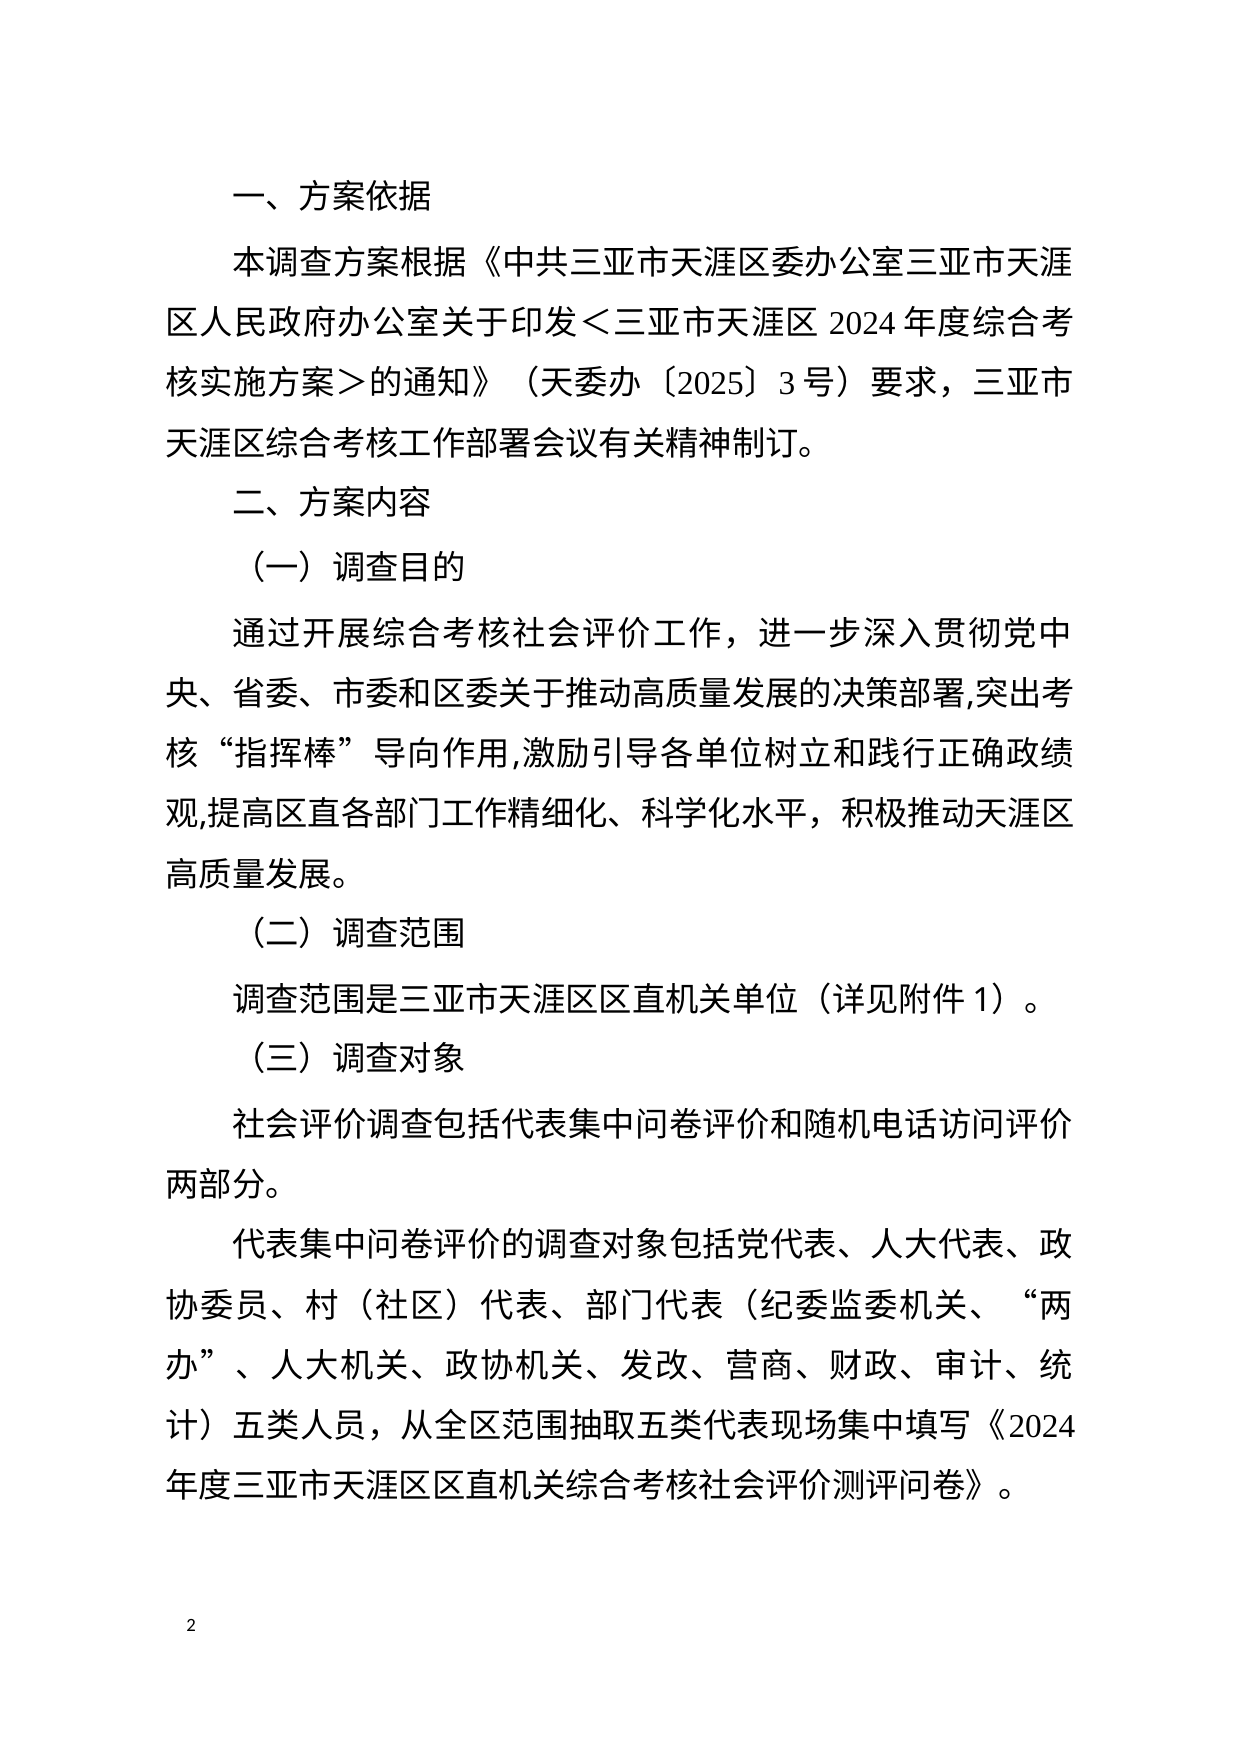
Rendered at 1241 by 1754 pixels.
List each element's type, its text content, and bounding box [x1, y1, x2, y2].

subtitle 二、方案内容 [165, 467, 1075, 532]
subtitle （一）调查目的 [165, 532, 1075, 597]
subtitle 一、方案依据 [165, 161, 1075, 226]
text 调查范围是三亚市天涯区区直机关单位（详见附件1）。 [165, 963, 1075, 1023]
text 代表集中问卷评价的调查对象包括党代表、人大代表、政协委员、村（社区）代表、部门代表（纪委监委机关、“两办”、人大机关、政协机关、发改、营商、财政、审计、统计）五类人员，从全区范围抽取五类代表现场集中填写《2024年度三亚市天涯区区直机关综合考核社会评价测评问卷》。 [165, 1209, 1075, 1510]
subtitle （二）调查范围 [165, 898, 1075, 963]
text 社会评价调查包括代表集中问卷评价和随机电话访问评价两部分。 [165, 1088, 1075, 1209]
text 通过开展综合考核社会评价工作，进一步深入贯彻党中央、省委、市委和区委关于推动高质量发展的决策部署,突出考核“指挥棒”导向作用,激励引导各单位树立和践行正确政绩观,提高区直各部门工作精细化、科学化水平，积极推动天涯区高质量发展。 [165, 597, 1075, 898]
subtitle （三）调查对象 [165, 1023, 1075, 1088]
text 本调查方案根据《中共三亚市天涯区委办公室三亚市天涯区人民政府办公室关于印发＜三亚市天涯区2024年度综合考核实施方案＞的通知》（天委办〔2025〕3号）要求，三亚市天涯区综合考核工作部署会议有关精神制订。 [165, 226, 1075, 467]
